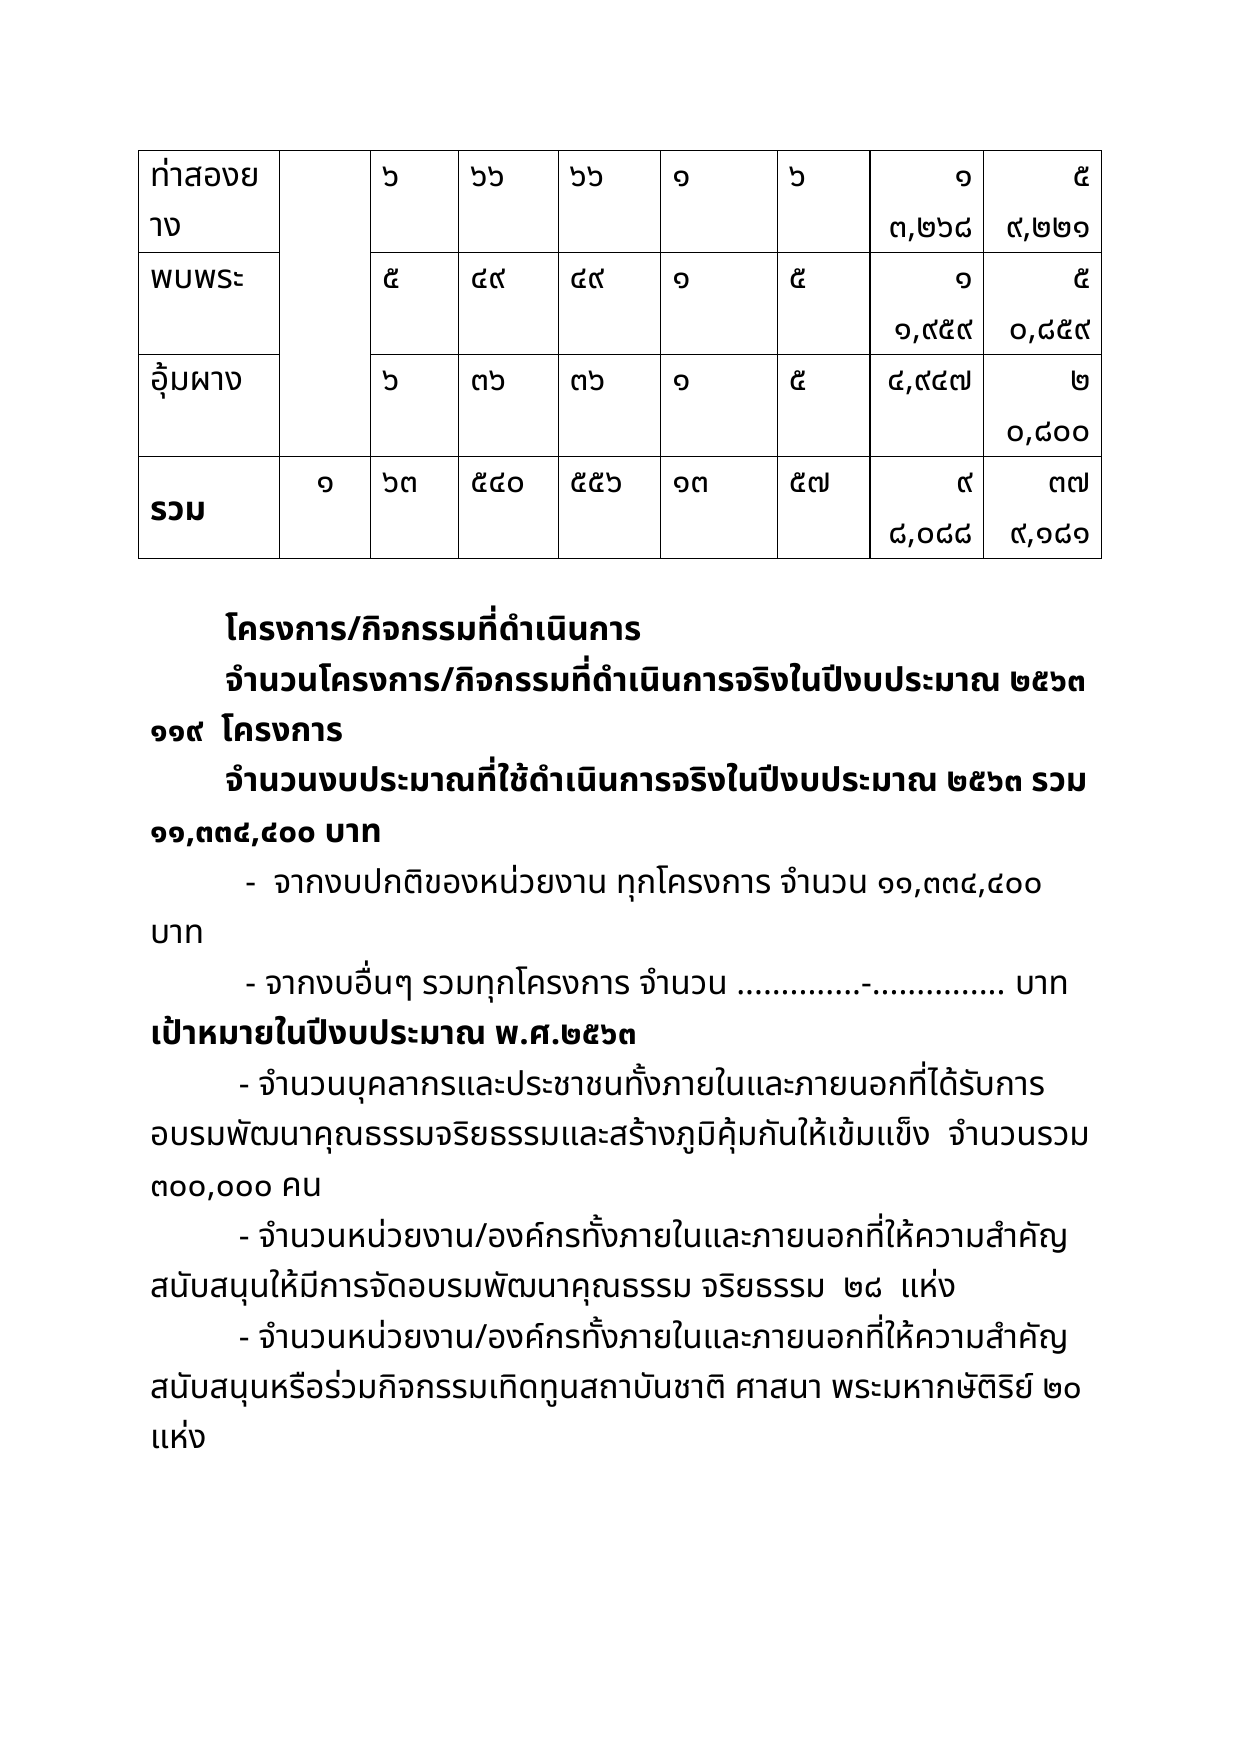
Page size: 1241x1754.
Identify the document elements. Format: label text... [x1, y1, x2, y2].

table_cell ๑๓,๒๖๘ [871, 151, 983, 252]
text - จากงบปกติของหน่วยงาน ทุกโครงการ จำนวน ๑๑,๓๓๔,๔๐๐ บาท [150, 857, 1090, 958]
table_cell ๑๓ [661, 457, 777, 558]
table_cell ๑ [661, 253, 777, 354]
table_cell ๙๘,๐๘๘ [871, 457, 983, 558]
text - จากงบอื่นๆ รวมทุกโครงการ จำนวน ..............-............... บาท [150, 958, 1090, 1009]
table_cell ๖๓ [371, 457, 458, 558]
table_cell ๓๗๙,๑๘๑ [984, 457, 1101, 558]
table_cell ๖๖ [459, 151, 558, 252]
text - จำนวนหน่วยงาน/องค์กรทั้งภายในและภายนอกที่ให้ความสำคัญสนับสนุนให้มีการจัดอบรมพัฒนาคุณธรรม จริยธรรม ๒๘ แห่ง [150, 1211, 1090, 1312]
table_cell ๕ [778, 253, 869, 354]
table_cell ๑๑,๙๕๙ [871, 253, 983, 354]
table_cell ๕๕๖ [559, 457, 660, 558]
table_cell ๕๐,๘๕๙ [984, 253, 1101, 354]
table_cell ๓๖ [459, 355, 558, 456]
text จำนวนโครงการ/กิจกรรมที่ดำเนินการจริงในปีงบประมาณ ๒๕๖๓ ๑๑๙ โครงการ [150, 655, 1090, 756]
table_cell ๔๙ [459, 253, 558, 354]
table_cell ๕๔๐ [459, 457, 558, 558]
table_cell ๖๖ [559, 151, 660, 252]
text โครงการ/กิจกรรมที่ดำเนินการ [150, 605, 1090, 655]
table_cell ๑ [661, 151, 777, 252]
table_cell ๕ [778, 355, 869, 456]
table_cell ๖ [371, 151, 458, 252]
table_cell ๔๙ [559, 253, 660, 354]
text เป้าหมายในปีงบประมาณ พ.ศ.๒๕๖๓ [150, 1009, 1090, 1060]
table_cell ๕๙,๒๒๑ [984, 151, 1101, 252]
table_cell ๕๗ [778, 457, 869, 558]
table_cell ๒๐,๘๐๐ [984, 355, 1101, 456]
table_cell ๖ [778, 151, 869, 252]
table_cell อุ้มผาง [139, 355, 279, 456]
table_cell ท่าสองยาง [139, 151, 279, 252]
table_cell ๖ [371, 355, 458, 456]
text จำนวนงบประมาณที่ใช้ดำเนินการจริงในปีงบประมาณ ๒๕๖๓ รวม ๑๑,๓๓๔,๔๐๐ บาท [150, 756, 1090, 857]
table_cell รวม [139, 457, 279, 558]
table_cell ๓๖ [559, 355, 660, 456]
table_cell ๑ [661, 355, 777, 456]
table_cell ๕ [371, 253, 458, 354]
text - จำนวนหน่วยงาน/องค์กรทั้งภายในและภายนอกที่ให้ความสำคัญสนับสนุนหรือร่วมกิจกรรมเทิดทูนสถาบันชาติ ศาสนา พระมหากษัติริย์ ๒๐ แห่ง [150, 1312, 1090, 1464]
text - จำนวนบุคลากรและประชาชนทั้งภายในและภายนอกที่ได้รับการอบรมพัฒนาคุณธรรมจริยธรรมและสร้างภูมิคุ้มกันให้เข้มแข็ง จำนวนรวม ๓๐๐,๐๐๐ คน [150, 1060, 1090, 1211]
table_cell ๑ [280, 457, 370, 558]
table_cell ๔,๙๔๗ [871, 355, 983, 456]
table_cell พบพระ [139, 253, 279, 354]
